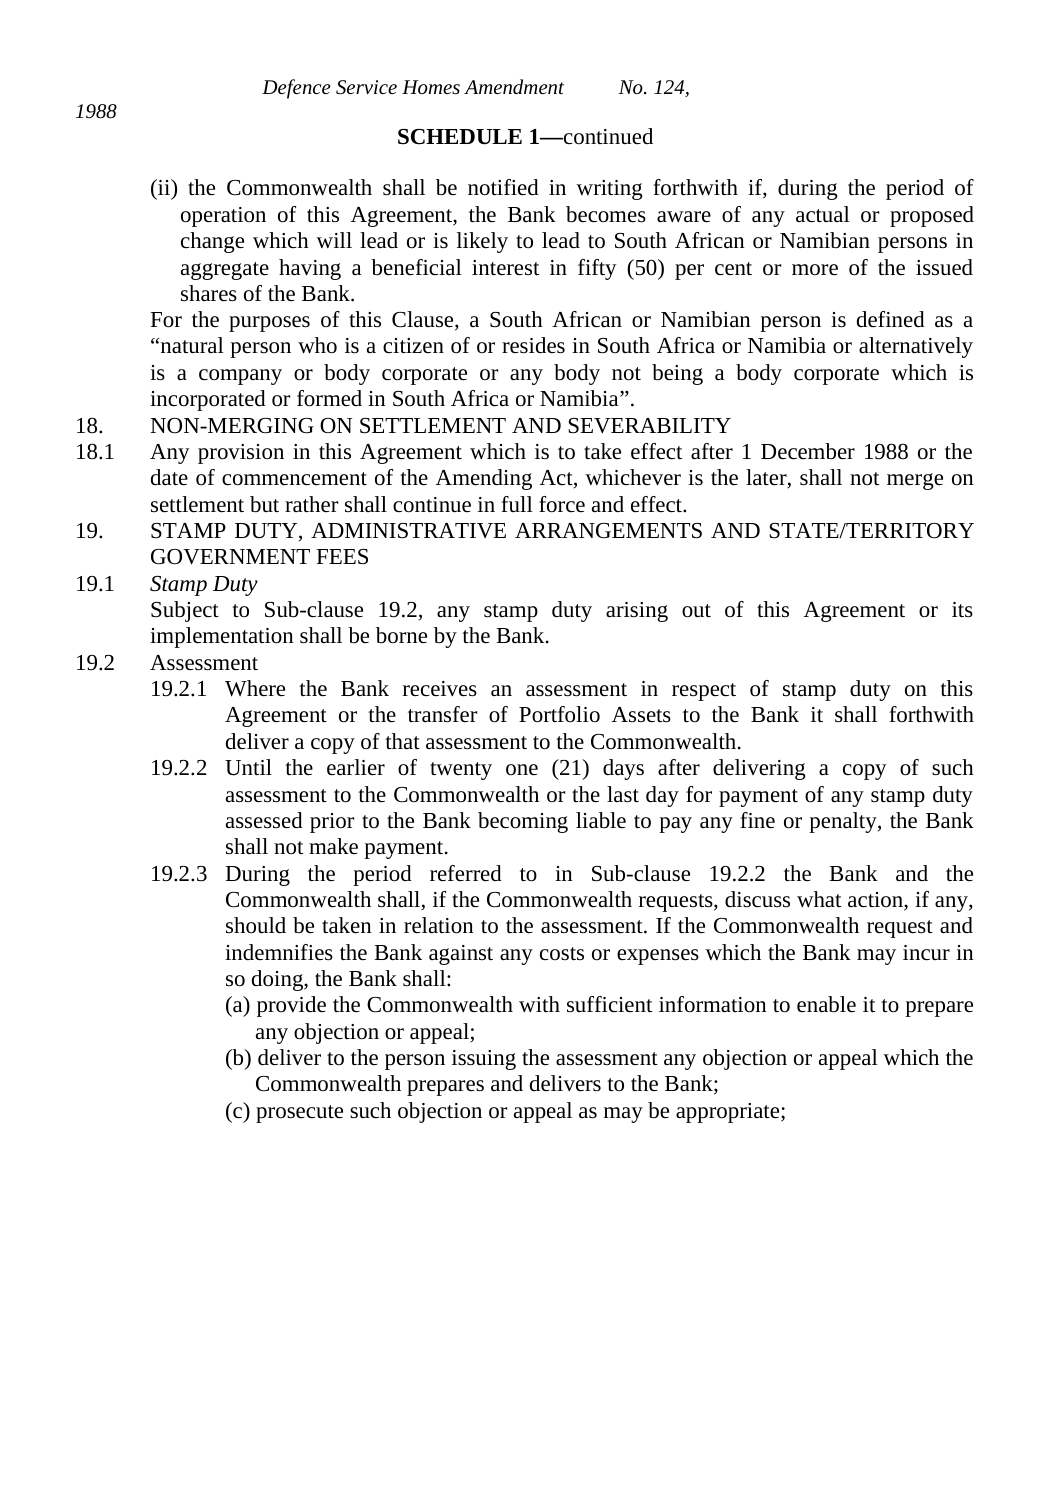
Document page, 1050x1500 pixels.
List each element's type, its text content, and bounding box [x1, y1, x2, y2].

text Subject to Sub-clause 19.2, any stamp duty arising out of this Agreement or its implementation shall be borne by the Bank. [150, 596, 975, 649]
text (c) prosecute such objection or appeal as may be appropriate; [225, 1097, 975, 1123]
text (a) provide the Commonwealth with sufficient information to enable it to prepare any objection or appeal; [225, 991, 975, 1044]
text 19.2.1 Where the Bank receives an assessment in respect of stamp duty on this Agreement or the transfer of Portfolio Assets to the Bank it shall forthwith deliver a copy of that assessment to the Commonwealth. [150, 675, 975, 754]
text 19.2.2 Until the earlier of twenty one (21) days after delivering a copy of such assessment to the Commonwealth or the last day for payment of any stamp duty assessed prior to the Bank becoming liable to pay any fine or penalty, the Bank shall not make payment. [150, 754, 975, 860]
text (ii) the Commonwealth shall be notified in writing forthwith if, during the period of operation of this Agreement, the Bank becomes aware of any actual or proposed change which will lead or is likely to lead to South African or Namibian persons in aggregate having a beneficial interest in fifty (50) per cent or more of the issued shares of the Bank. [150, 174, 975, 306]
text 18. NON-MERGING ON SETTLEMENT AND SEVERABILITY [75, 412, 975, 438]
text SCHEDULE 1—continued [75, 123, 975, 149]
text For the purposes of this Clause, a South African or Namibian person is defined as a “natural person who is a citizen of or resides in South Africa or Namibia or alternatively is a company or body corporate or any body not being a body corporate which is incorporated or formed in South Africa or Namibia”. [150, 306, 975, 412]
text 19.2.3 During the period referred to in Sub-clause 19.2.2 the Bank and the Commonwealth shall, if the Commonwealth requests, discuss what action, if any, should be taken in relation to the assessment. If the Commonwealth request and indemnifies the Bank against any costs or expenses which the Bank may incur in so doing, the Bank shall: [150, 860, 975, 991]
text 18.1 Any provision in this Agreement which is to take effect after 1 December 1988 or the date of commencement of the Amending Act, whichever is the later, shall not merge on settlement but rather shall continue in full force and effect. [75, 438, 975, 517]
text (b) deliver to the person issuing the assessment any objection or appeal which the Commonwealth prepares and delivers to the Bank; [225, 1044, 975, 1097]
text 19. STAMP DUTY, ADMINISTRATIVE ARRANGEMENTS AND STATE/TERRITORY GOVERNMENT FEES [75, 517, 975, 570]
text 19.2 Assessment [75, 649, 975, 675]
text 19.1 Stamp Duty [75, 570, 975, 596]
